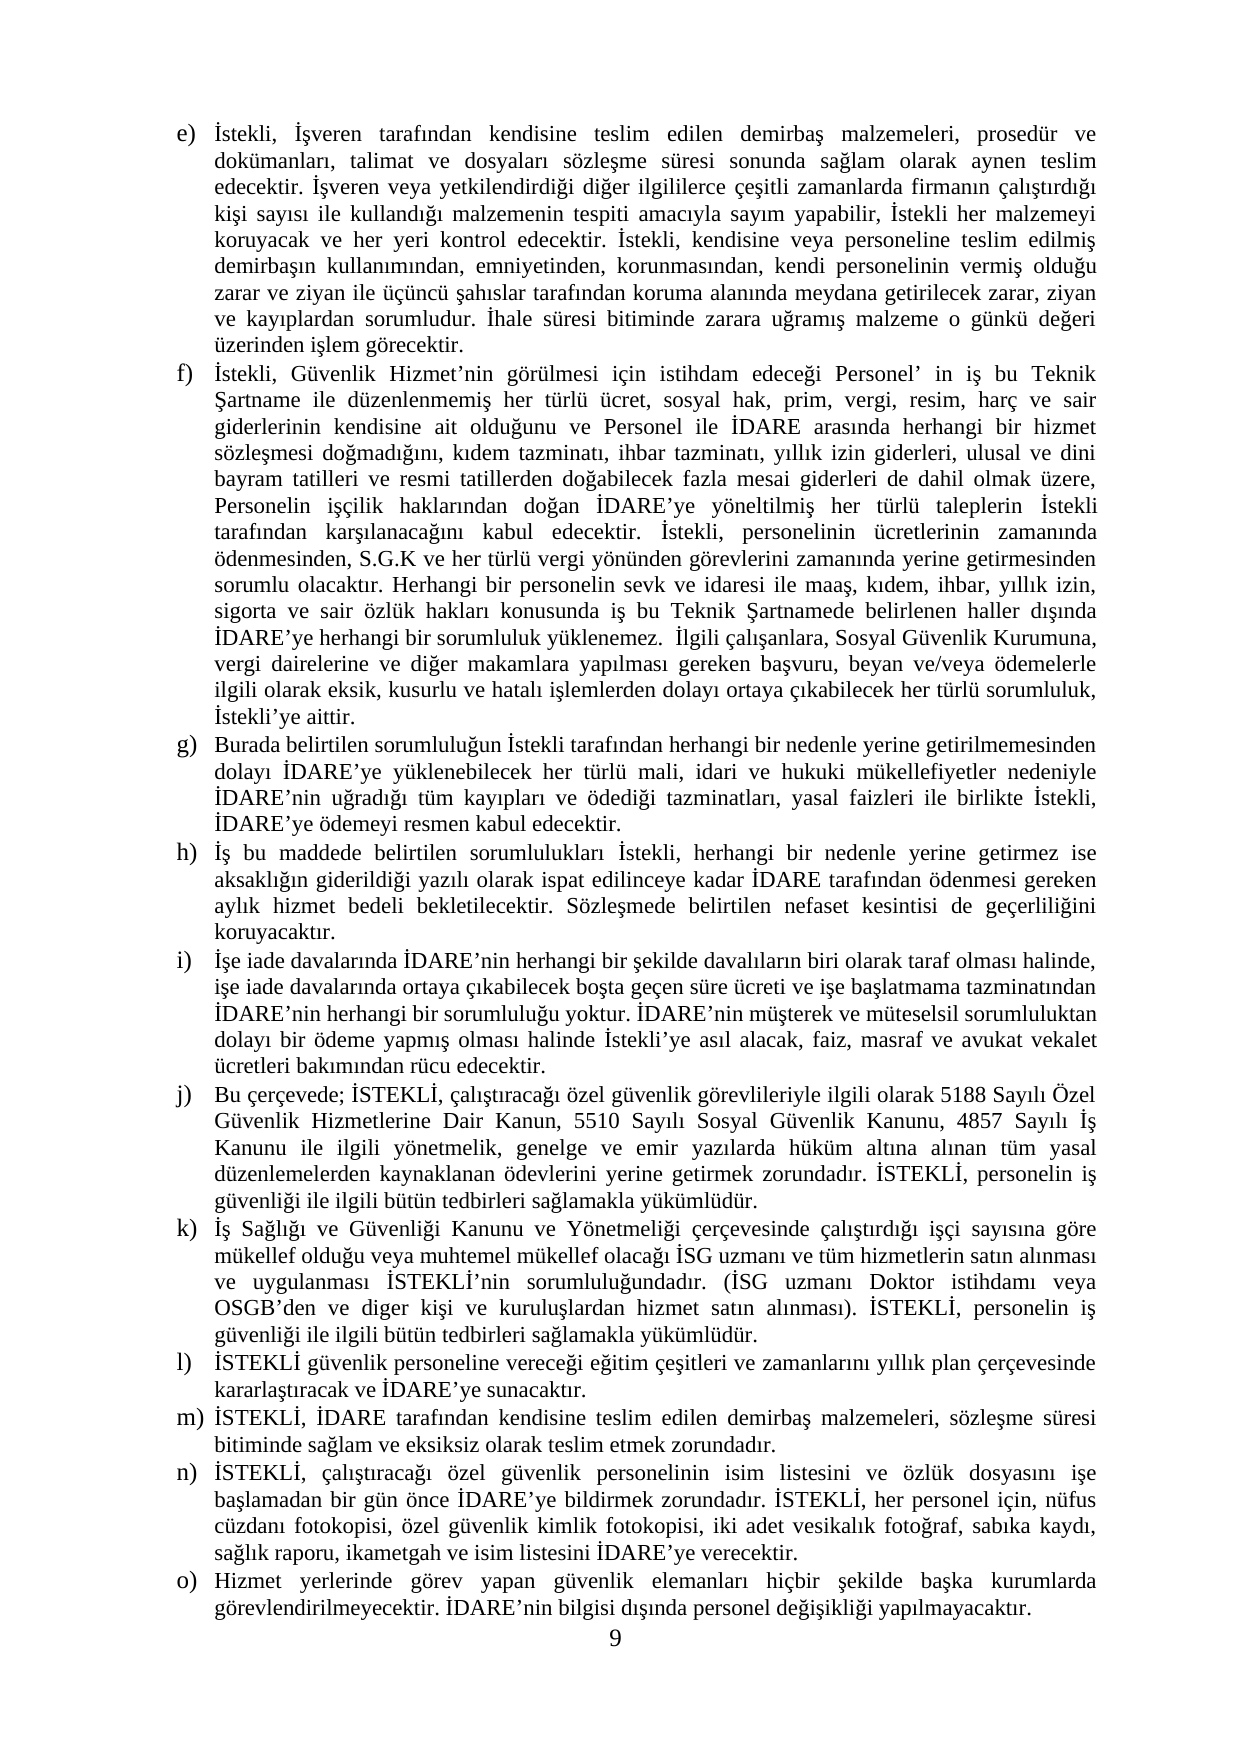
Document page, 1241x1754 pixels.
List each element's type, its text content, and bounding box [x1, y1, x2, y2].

list Burada belirtilen sorumluluğun İstekli tarafından herhangi bir nedenle yerine getirilmemesinden dolayı İDARE’ye yüklenebilecek her türlü mali, idari ve hukuki mükellefiyetler nedeniyle İDARE’nin uğradığı tüm kayıpları ve ödediği tazminatları, yasal faizleri ile birlikte İstekli, İDARE’ye ödemeyi resmen kabul edecektir. [176, 729, 1098, 837]
list İş bu maddede belirtilen sorumlulukları İstekli, herhangi bir nedenle yerine getirmez ise aksaklığın giderildiği yazılı olarak ispat edilinceye kadar İDARE tarafından ödenmesi gereken aylık hizmet bedeli bekletilecektir. Sözleşmede belirtilen nefaset kesintisi de geçerliliğini koruyacaktır. [176, 837, 1098, 945]
list İstekli, İşveren tarafından kendisine teslim edilen demirbaş malzemeleri, prosedür ve dokümanları, talimat ve dosyaları sözleşme süresi sonunda sağlam olarak aynen teslim edecektir. İşveren veya yetkilendirdiği diğer ilgililerce çeşitli zamanlarda firmanın çalıştırdığı kişi sayısı ile kullandığı malzemenin tespiti amacıyla sayım yapabilir, İstekli her malzemeyi koruyacak ve her yeri kontrol edecektir. İstekli, kendisine veya personeline teslim edilmiş demirbaşın kullanımından, emniyetinden, korunmasından, kendi personelinin vermiş olduğu zarar ve ziyan ile üçüncü şahıslar tarafından koruma alanında meydana getirilecek zarar, ziyan ve kayıplardan sorumludur. İhale süresi bitiminde zarara uğramış malzeme o günkü değeri üzerinden işlem görecektir. [176, 118, 1098, 358]
list İş Sağlığı ve Güvenliği Kanunu ve Yönetmeliği çerçevesinde çalıştırdığı işçi sayısına göre mükellef olduğu veya muhtemel mükellef olacağı İSG uzmanı ve tüm hizmetlerin satın alınması ve uygulanması İSTEKLİ’nin sorumluluğundadır. (İSG uzmanı Doktor istihdamı veya OSGB’den ve diger kişi ve kuruluşlardan hizmet satın alınması). İSTEKLİ, personelin iş güvenliği ile ilgili bütün tedbirleri sağlamakla yükümlüdür. [176, 1213, 1098, 1347]
list İSTEKLİ, çalıştıracağı özel güvenlik personelinin isim listesini ve özlük dosyasını işe başlamadan bir gün önce İDARE’ye bildirmek zorundadır. İSTEKLİ, her personel için, nüfus cüzdanı fotokopisi, özel güvenlik kimlik fotokopisi, iki adet vesikalık fotoğraf, sabıka kaydı, sağlık raporu, ikametgah ve isim listesini İDARE’ye verecektir. [176, 1457, 1098, 1565]
list Bu çerçevede; İSTEKLİ, çalıştıracağı özel güvenlik görevlileriyle ilgili olarak 5188 Sayılı Özel Güvenlik Hizmetlerine Dair Kanun, 5510 Sayılı Sosyal Güvenlik Kanunu, 4857 Sayılı İş Kanunu ile ilgili yönetmelik, genelge ve emir yazılarda hüküm altına alınan tüm yasal düzenlemelerden kaynaklanan ödevlerini yerine getirmek zorundadır. İSTEKLİ, personelin iş güvenliği ile ilgili bütün tedbirleri sağlamakla yükümlüdür. [176, 1079, 1098, 1213]
list İstekli, Güvenlik Hizmet’nin görülmesi için istihdam edeceği Personel’ in iş bu Teknik Şartname ile düzenlenmemiş her türlü ücret, sosyal hak, prim, vergi, resim, harç ve sair giderlerinin kendisine ait olduğunu ve Personel ile İDARE arasında herhangi bir hizmet sözleşmesi doğmadığını, kıdem tazminatı, ihbar tazminatı, yıllık izin giderleri, ulusal ve dini bayram tatilleri ve resmi tatillerden doğabilecek fazla mesai giderleri de dahil olmak üzere, Personelin işçilik haklarından doğan İDARE’ye yöneltilmiş her türlü taleplerin İstekli tarafından karşılanacağını kabul edecektir. İstekli, personelinin ücretlerinin zamanında ödenmesinden, S.G.K ve her türlü vergi yönünden görevlerini zamanında yerine getirmesinden sorumlu olacaktır. Herhangi bir personelin sevk ve idaresi ile maaş, kıdem, ihbar, yıllık izin, sigorta ve sair özlük hakları konusunda iş bu Teknik Şartnamede belirlenen haller dışında İDARE’ye herhangi bir sorumluluk yüklenemez. İlgili çalışanlara, Sosyal Güvenlik Kurumuna, vergi dairelerine ve diğer makamlara yapılması gereken başvuru, beyan ve/veya ödemelerle ilgili olarak eksik, kusurlu ve hatalı işlemlerden dolayı ortaya çıkabilecek her türlü sorumluluk, İstekli’ye aittir. [176, 358, 1098, 729]
list İSTEKLİ güvenlik personeline vereceği eğitim çeşitleri ve zamanlarını yıllık plan çerçevesinde kararlaştıracak ve İDARE’ye sunacaktır. [176, 1347, 1098, 1402]
list İSTEKLİ, İDARE tarafından kendisine teslim edilen demirbaş malzemeleri, sözleşme süresi bitiminde sağlam ve eksiksiz olarak teslim etmek zorundadır. [176, 1402, 1098, 1457]
list İşe iade davalarında İDARE’nin herhangi bir şekilde davalıların biri olarak taraf olması halinde, işe iade davalarında ortaya çıkabilecek boşta geçen süre ücreti ve işe başlatmama tazminatından İDARE’nin herhangi bir sorumluluğu yoktur. İDARE’nin müşterek ve müteselsil sorumluluktan dolayı bir ödeme yapmış olması halinde İstekli’ye asıl alacak, faiz, masraf ve avukat vekalet ücretleri bakımından rücu edecektir. [176, 945, 1098, 1079]
list Hizmet yerlerinde görev yapan güvenlik elemanları hiçbir şekilde başka kurumlarda görevlendirilmeyecektir. İDARE’nin bilgisi dışında personel değişikliği yapılmayacaktır. [176, 1565, 1098, 1620]
